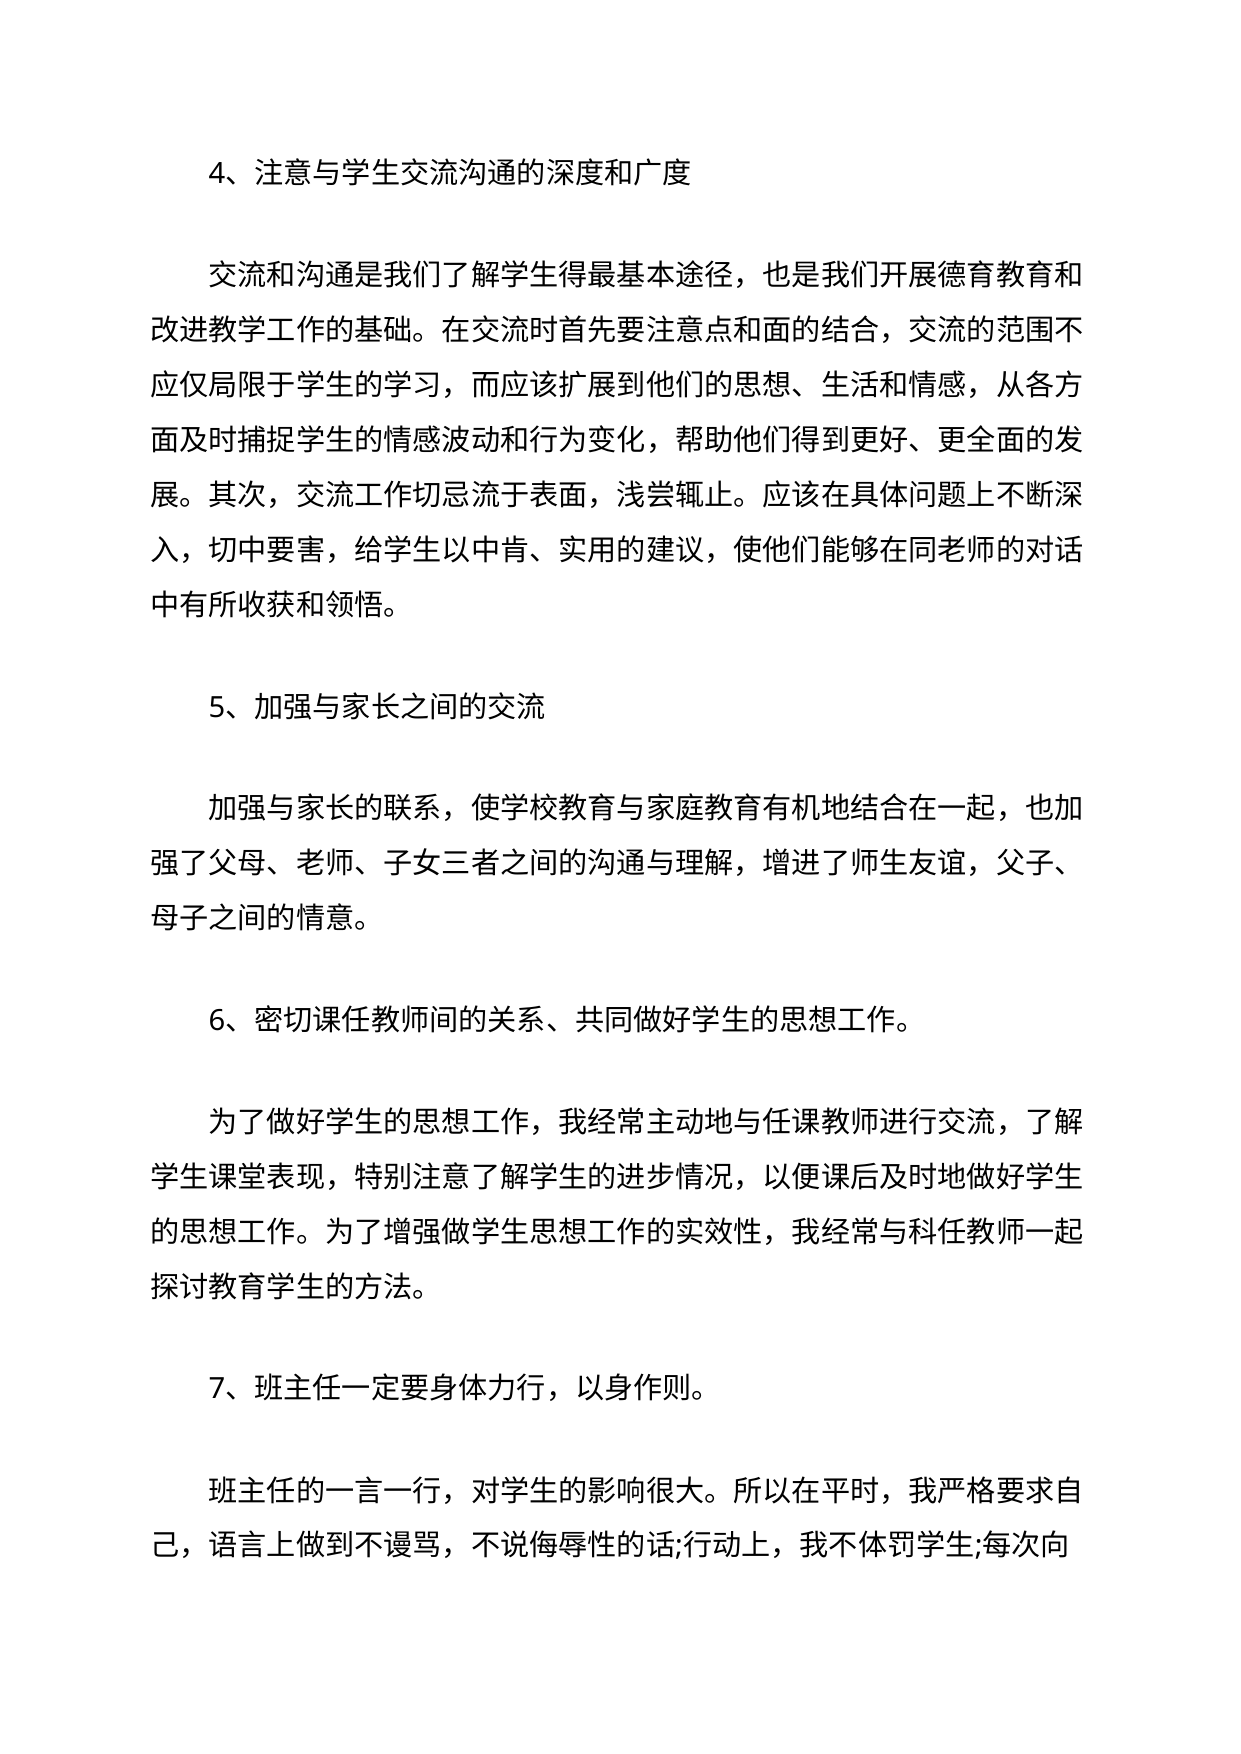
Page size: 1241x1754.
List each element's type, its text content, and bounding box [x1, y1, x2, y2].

text 4、注意与学生交流沟通的深度和广度 [150, 150, 1090, 192]
text 为了做好学生的思想工作，我经常主动地与任课教师进行交流，了解学生课堂表现，特别注意了解学生的进步情况，以便课后及时地做好学生的思想工作。为了增强做学生思想工作的实效性，我经常与科任教师一起探讨教育学生的方法。 [150, 1099, 1090, 1306]
text 交流和沟通是我们了解学生得最基本途径，也是我们开展德育教育和改进教学工作的基础。在交流时首先要注意点和面的结合，交流的范围不应仅局限于学生的学习，而应该扩展到他们的思想、生活和情感，从各方面及时捕捉学生的情感波动和行为变化，帮助他们得到更好、更全面的发展。其次，交流工作切忌流于表面，浅尝辄止。应该在具体问题上不断深入，切中要害，给学生以中肯、实用的建议，使他们能够在同老师的对话中有所收获和领悟。 [150, 252, 1090, 624]
text 7、班主任一定要身体力行，以身作则。 [150, 1365, 1090, 1407]
text 5、加强与家长之间的交流 [150, 683, 1090, 726]
text 6、密切课任教师间的关系、共同做好学生的思想工作。 [150, 997, 1090, 1039]
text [150, 1467, 1090, 1564]
text 加强与家长的联系，使学校教育与家庭教育有机地结合在一起，也加强了父母、老师、子女三者之间的沟通与理解，增进了师生友谊，父子、母子之间的情意。 [150, 785, 1090, 937]
